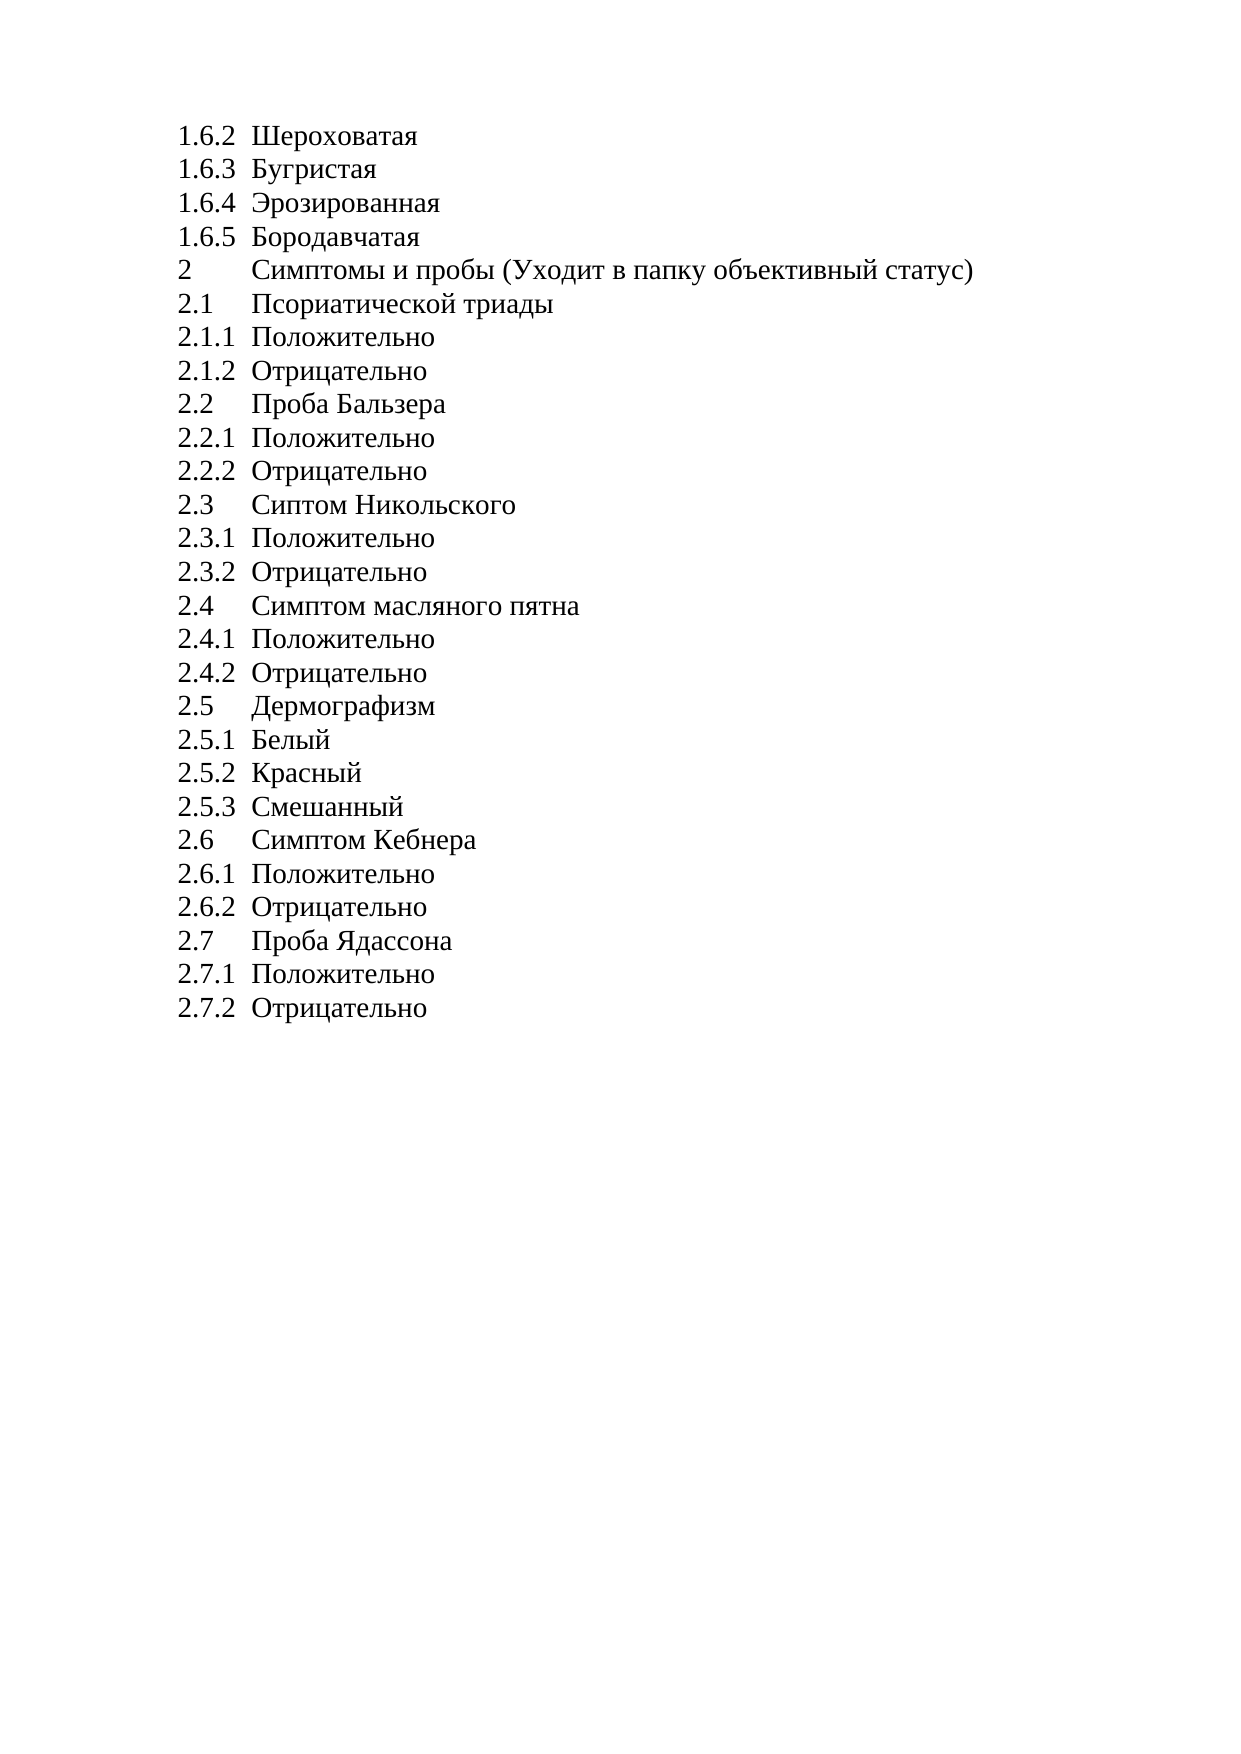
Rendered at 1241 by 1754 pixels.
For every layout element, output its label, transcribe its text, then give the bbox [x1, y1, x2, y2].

subtitle Симптом Кебнера [177, 822, 1152, 856]
subtitle Проба Ядассона [177, 923, 1152, 957]
subtitle Шероховатая [177, 118, 1152, 152]
subtitle Положительно [177, 420, 1152, 453]
subtitle Белый [177, 722, 1152, 755]
subtitle Отрицательно [177, 554, 1152, 588]
subtitle Бородавчатая [177, 219, 1152, 252]
subtitle Отрицательно [177, 655, 1152, 688]
subtitle Отрицательно [177, 990, 1152, 1024]
subtitle Положительно [177, 957, 1152, 990]
subtitle Эрозированная [177, 185, 1152, 219]
subtitle Сиптом Никольского [177, 487, 1152, 521]
subtitle Красный [177, 755, 1152, 789]
subtitle Бугристая [177, 152, 1152, 185]
subtitle Проба Бальзера [177, 386, 1152, 420]
subtitle Дермографизм [177, 688, 1152, 722]
subtitle Отрицательно [177, 453, 1152, 487]
subtitle Смешанный [177, 789, 1152, 822]
subtitle Положительно [177, 319, 1152, 353]
subtitle Положительно [177, 521, 1152, 554]
subtitle Отрицательно [177, 889, 1152, 923]
subtitle Положительно [177, 856, 1152, 889]
subtitle Псориатической триады [177, 286, 1152, 319]
subtitle Симптомы и пробы (Уходит в папку объективный статус) [177, 252, 1152, 286]
subtitle Симптом масляного пятна [177, 588, 1152, 621]
subtitle Положительно [177, 621, 1152, 655]
subtitle Отрицательно [177, 353, 1152, 386]
